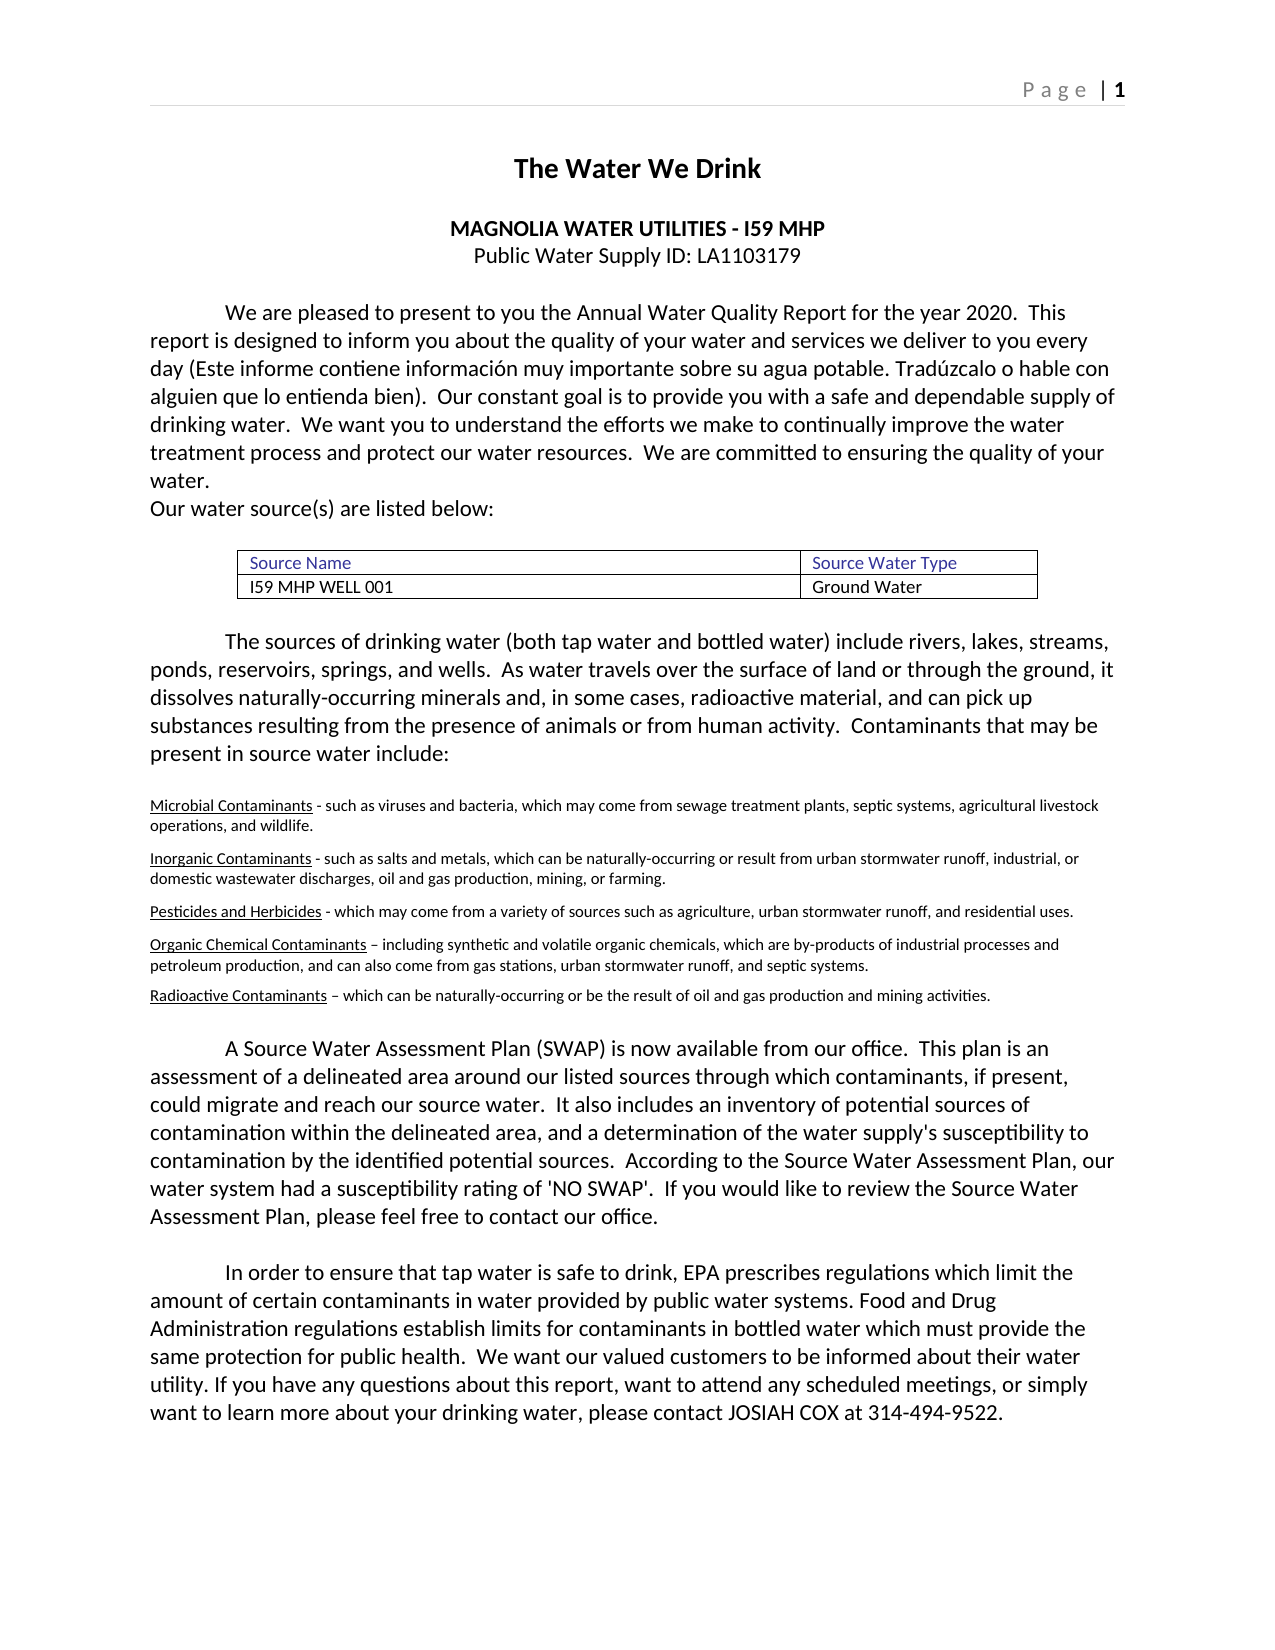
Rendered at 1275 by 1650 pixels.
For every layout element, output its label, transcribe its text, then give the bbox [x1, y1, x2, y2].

table_header Source Name [238, 551, 800, 574]
table_header Source Water Type [801, 551, 1037, 574]
table_cell Ground Water [801, 575, 1037, 598]
text In order to ensure that tap water is safe to drink, EPA prescribes regulations which limit the amount of certain contaminants in water provided by public water systems. Food and Drug Administration regulations establish limits for contaminants in bottled water which must provide the same protection for public health. We want our valued customers to be informed about their water utility. If you have any questions about this report, want to attend any scheduled meetings, or simply want to learn more about your drinking water, please contact JOSIAH COX at 314-494-9522. [150, 1258, 1125, 1426]
text Pesticides and Herbicides - which may come from a variety of sources such as agriculture, urban stormwater runoff, and residential uses. [150, 902, 1125, 922]
text The Water We Drink [150, 150, 1125, 186]
text Radioactive Contaminants – which can be naturally-occurring or be the result of oil and gas production and mining activities. [150, 986, 1125, 1006]
text Inorganic Contaminants - such as salts and metals, which can be naturally-occurring or result from urban stormwater runoff, industrial, or domestic wastewater discharges, oil and gas production, mining, or farming. [150, 848, 1125, 889]
text Public Water Supply ID: LA1103179 [150, 242, 1125, 270]
text A Source Water Assessment Plan (SWAP) is now available from our office. This plan is an assessment of a delineated area around our listed sources through which contaminants, if present, could migrate and reach our source water. It also includes an inventory of potential sources of contamination within the delineated area, and a determination of the water supply's susceptibility to contamination by the identified potential sources. According to the Source Water Assessment Plan, our water system had a susceptibility rating of 'NO SWAP'. If you would like to review the Source Water Assessment Plan, please feel free to contact our office. [150, 1034, 1125, 1230]
text MAGNOLIA WATER UTILITIES - I59 MHP [150, 214, 1125, 242]
text Our water source(s) are listed below: [150, 494, 1125, 522]
text Organic Chemical Contaminants – including synthetic and volatile organic chemicals, which are by-products of industrial processes and petroleum production, and can also come from gas stations, urban stormwater runoff, and septic systems. [150, 935, 1125, 975]
text The sources of drinking water (both tap water and bottled water) include rivers, lakes, streams, ponds, reservoirs, springs, and wells. As water travels over the surface of land or through the ground, it dissolves naturally-occurring minerals and, in some cases, radioactive material, and can pick up substances resulting from the presence of animals or from human activity. Contaminants that may be present in source water include: [150, 627, 1125, 767]
text We are pleased to present to you the Annual Water Quality Report for the year 2020. This report is designed to inform you about the quality of your water and services we deliver to you every day (Este informe contiene información muy importante sobre su agua potable. Tradúzcalo o hable con alguien que lo entienda bien). Our constant goal is to provide you with a safe and dependable supply of drinking water. We want you to understand the efforts we make to continually improve the water treatment process and protect our water resources. We are committed to ensuring the quality of your water. [150, 298, 1125, 494]
table_cell I59 MHP WELL 001 [238, 575, 800, 598]
text Microbial Contaminants - such as viruses and bacteria, which may come from sewage treatment plants, septic systems, agricultural livestock operations, and wildlife. [150, 795, 1125, 836]
